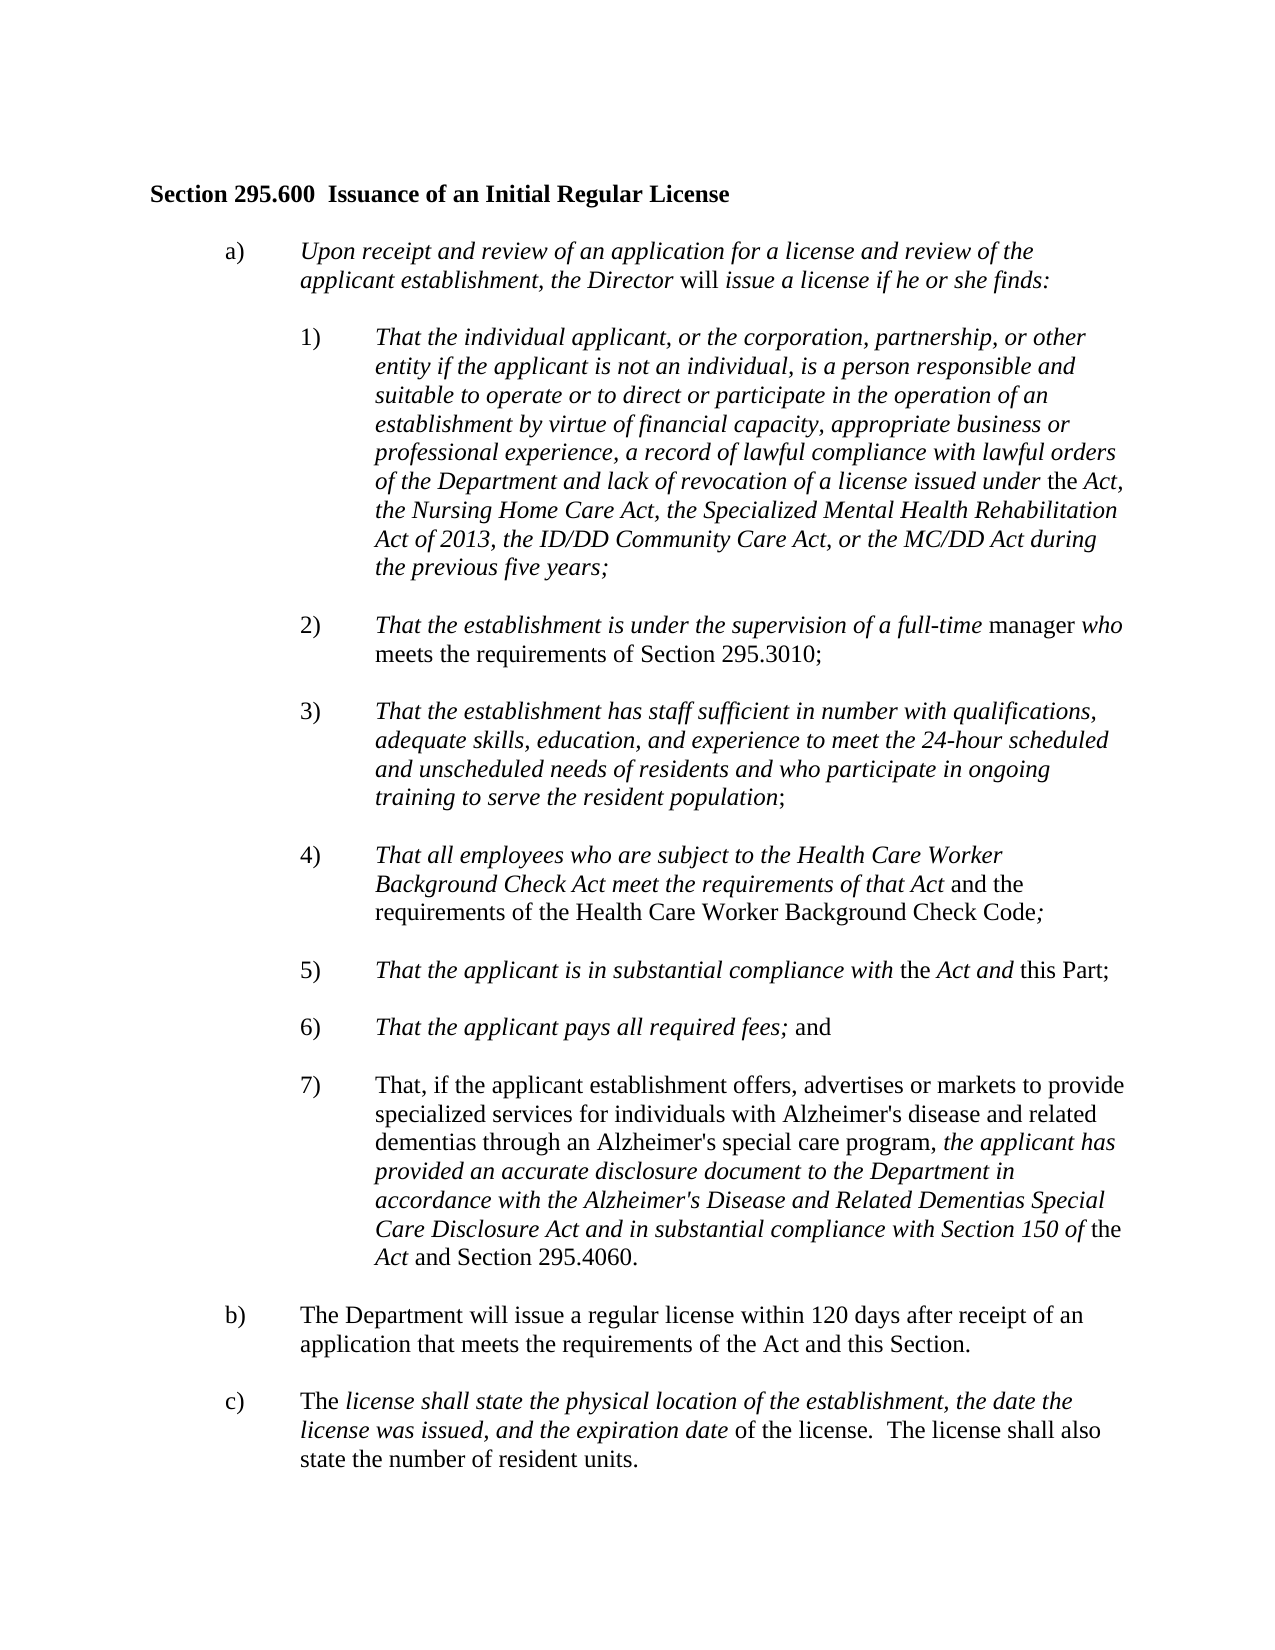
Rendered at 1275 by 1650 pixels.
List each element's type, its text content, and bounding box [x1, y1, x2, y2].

text a) Upon receipt and review of an application for a license and review of the applicant establishment, the Director will issue a license if he or she finds: [225, 236, 1125, 294]
text 6) That the applicant pays all required fees; and [300, 1012, 1125, 1041]
text 5) That the applicant is in substantial compliance with the Act and this Part; [300, 955, 1125, 984]
text Section 295.600 Issuance of an Initial Regular License [150, 179, 1125, 207]
text 3) That the establishment has staff sufficient in number with qualifications, adequate skills, education, and experience to meet the 24-hour scheduled and unscheduled needs of residents and who participate in ongoing training to serve the resident population; [300, 696, 1125, 811]
text 1) That the individual applicant, or the corporation, partnership, or other entity if the applicant is not an individual, is a person responsible and suitable to operate or to direct or participate in the operation of an establishment by virtue of financial capacity, appropriate business or professional experience, a record of lawful compliance with lawful orders of the Department and lack of revocation of a license issued under the Act, the Nursing Home Care Act, the Specialized Mental Health Rehabilitation Act of 2013, the ID/DD Community Care Act, or the MC/DD Act during the previous five years; [300, 322, 1125, 581]
text 2) That the establishment is under the supervision of a full-time manager who meets the requirements of Section 295.3010; [300, 610, 1125, 667]
text b) The Department will issue a regular license within 120 days after receipt of an application that meets the requirements of the Act and this Section. [225, 1300, 1125, 1357]
text c) The license shall state the physical location of the establishment, the date the license was issued, and the expiration date of the license. The license shall also state the number of resident units. [225, 1386, 1125, 1472]
text 7) That, if the applicant establishment offers, advertises or markets to provide specialized services for individuals with Alzheimer's disease and related dementias through an Alzheimer's special care program, the applicant has provided an accurate disclosure document to the Department in accordance with the Alzheimer's Disease and Related Dementias Special Care Disclosure Act and in substantial compliance with Section 150 of the Act and Section 295.4060. [300, 1070, 1125, 1271]
text 4) That all employees who are subject to the Health Care Worker Background Check Act meet the requirements of that Act and the requirements of the Health Care Worker Background Check Code; [300, 840, 1125, 926]
